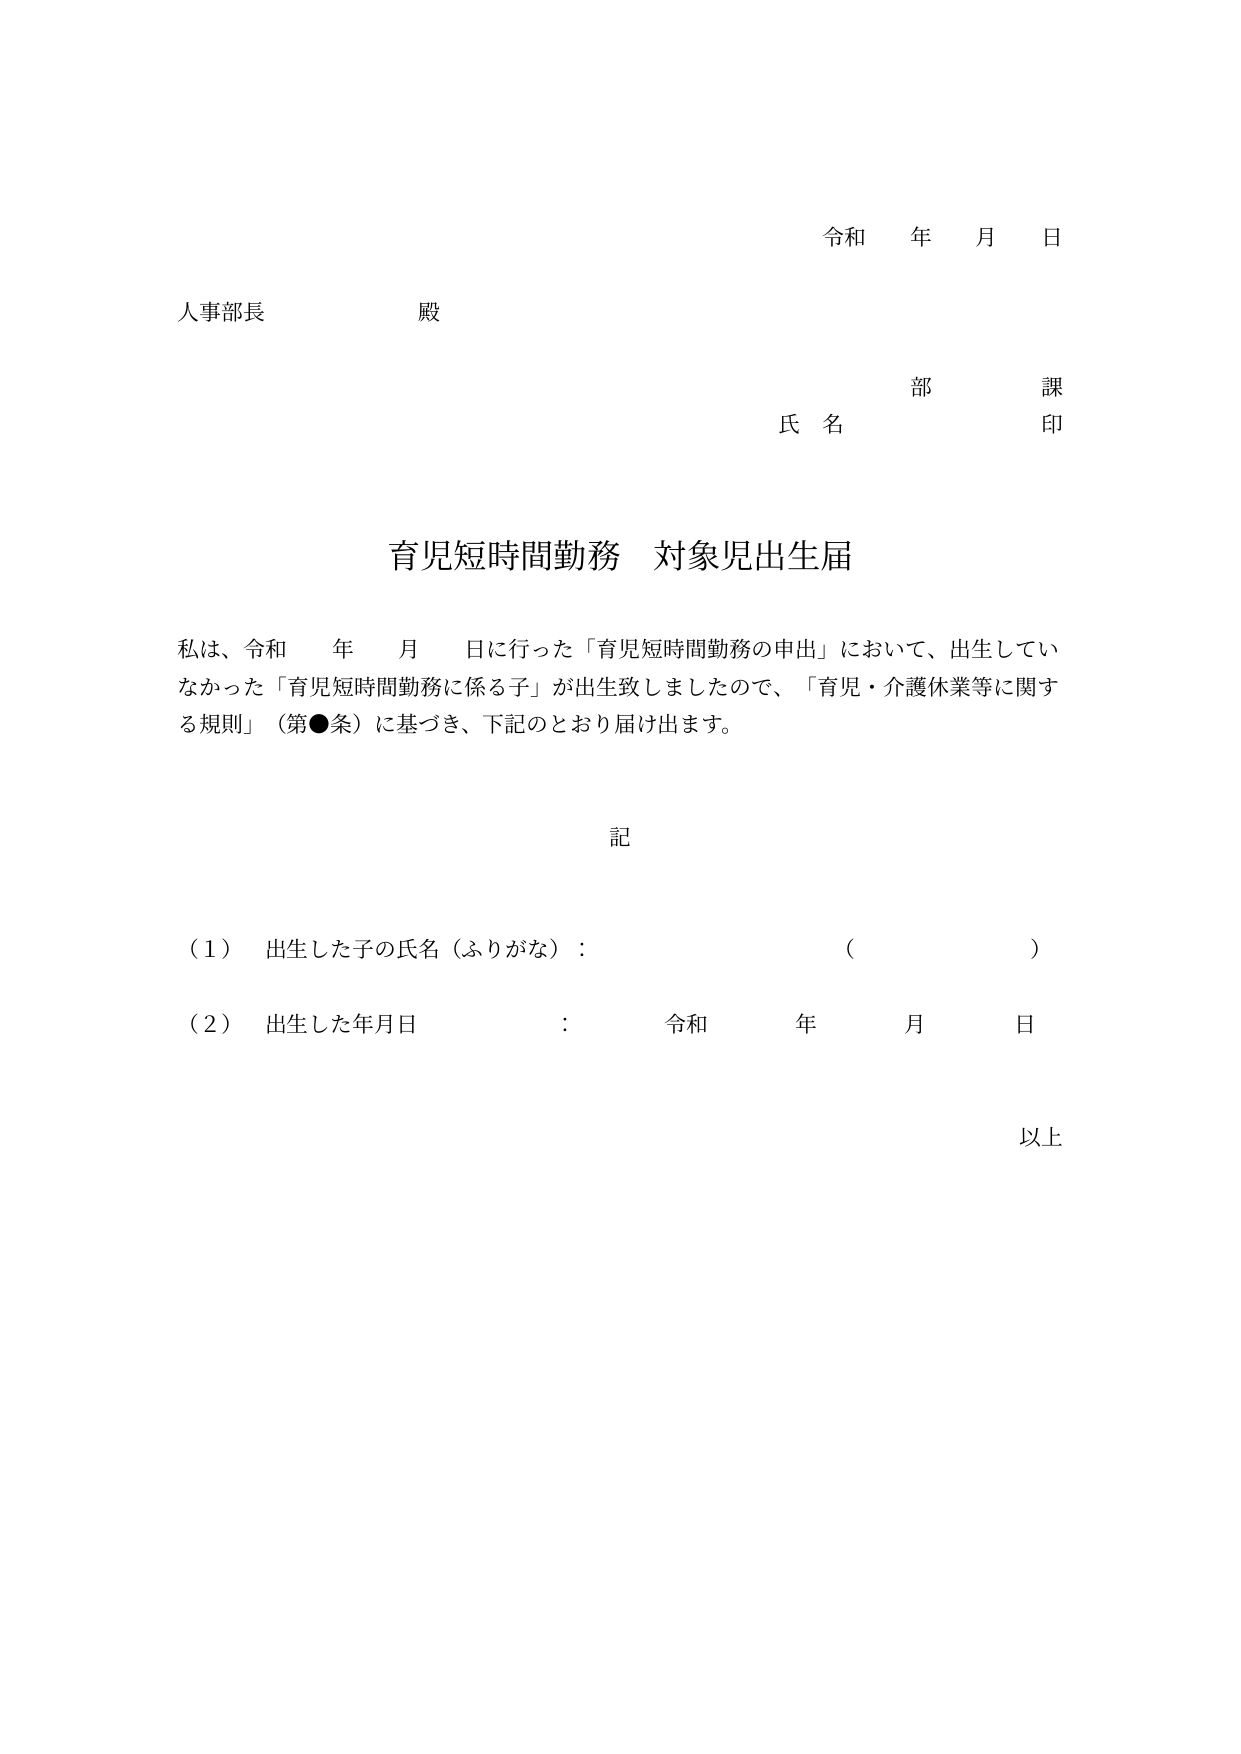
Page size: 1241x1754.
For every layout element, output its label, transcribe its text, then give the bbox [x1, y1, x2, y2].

text 令和 年 月 日 [177, 217, 1063, 254]
text 記 [177, 817, 1063, 854]
text 人事部長 殿 [177, 292, 1063, 329]
text （１） 出生した子の氏名（ふりがな）： （ ） [177, 929, 1063, 967]
text 部 課 [177, 367, 1063, 404]
text 以上 [177, 1117, 1063, 1154]
text （２） 出生した年月日 ： 令和 年 月 日 [177, 1004, 1063, 1042]
text 氏 名 印 [177, 404, 1063, 442]
text 私は、令和 年 月 日に行った「育児短時間勤務の申出」において、出生していなかった「育児短時間勤務に係る子」が出生致しましたので、「育児・介護休業等に関する規則」（第●条）に基づき、下記のとおり届け出ます。 [177, 629, 1063, 742]
text 育児短時間勤務 対象児出生届 [177, 517, 1063, 592]
